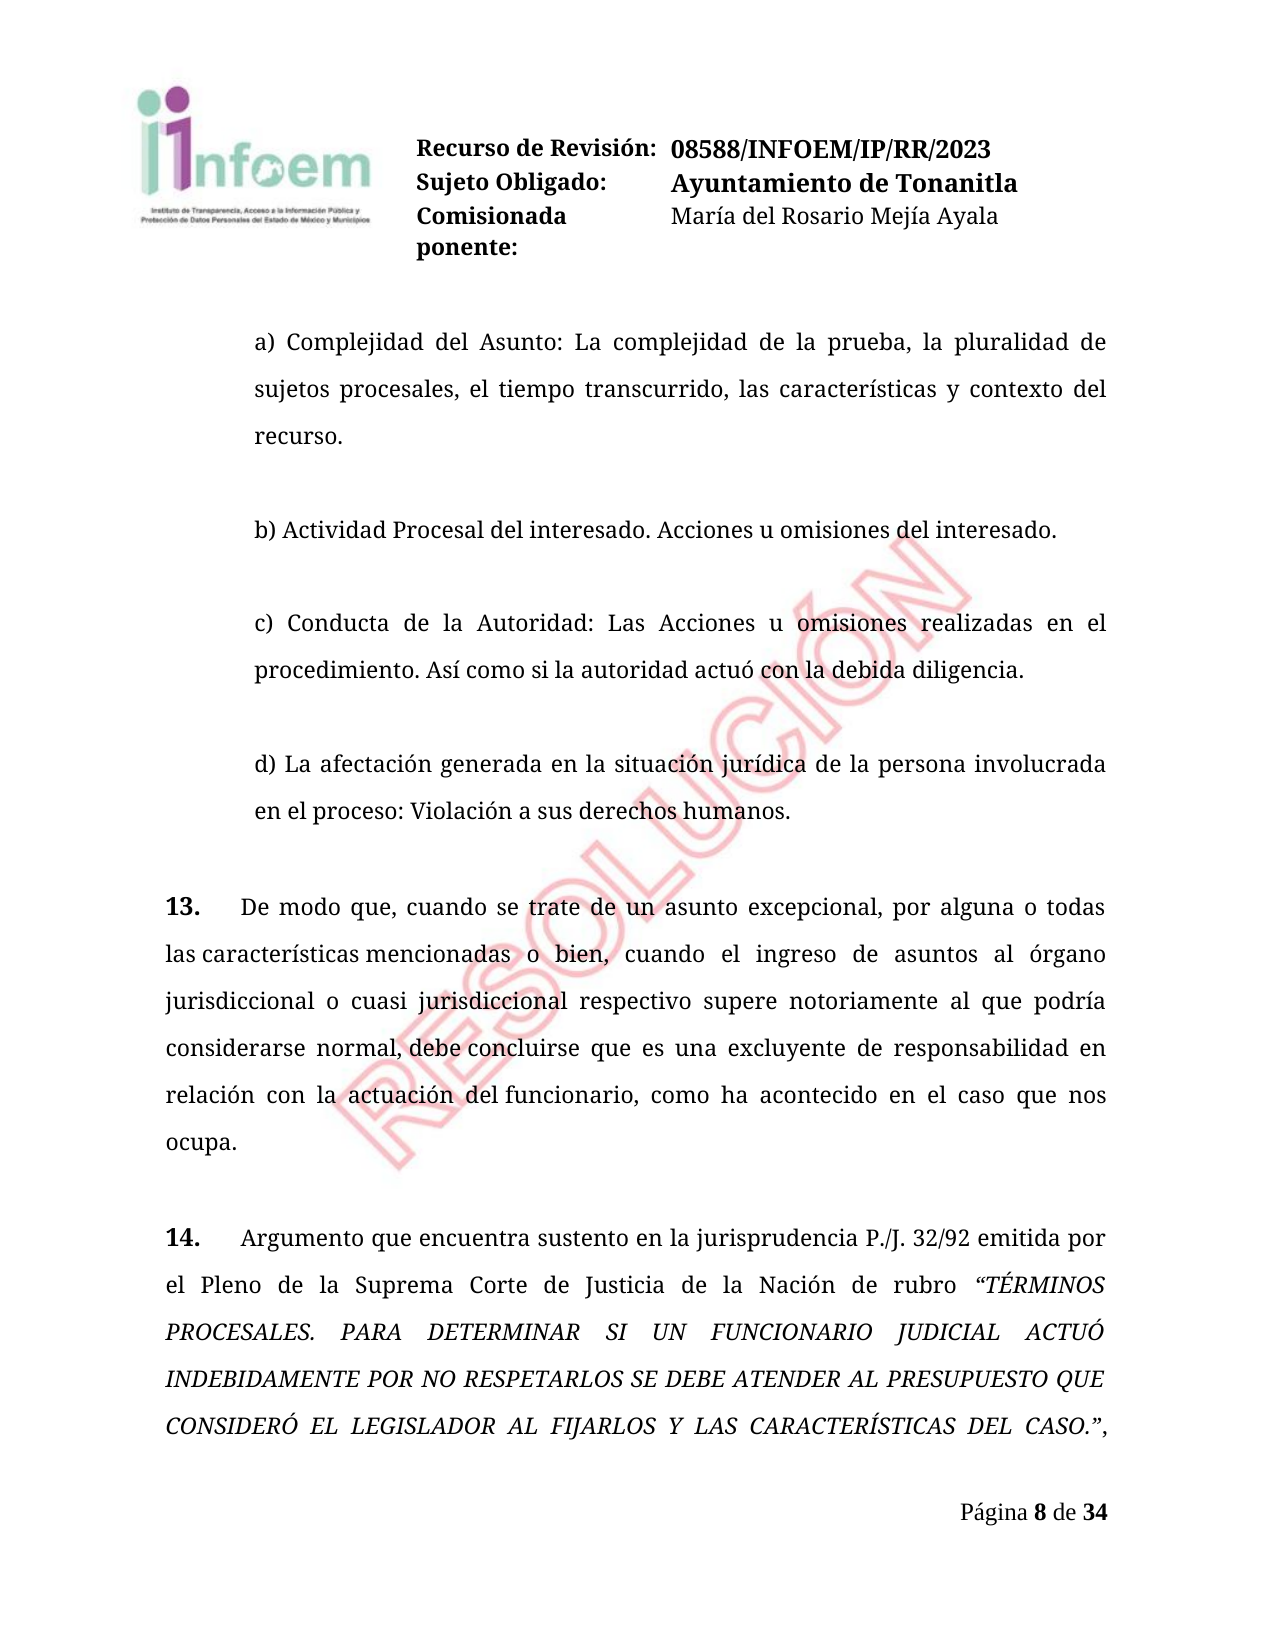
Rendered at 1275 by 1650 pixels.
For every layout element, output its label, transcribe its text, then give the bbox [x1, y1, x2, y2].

picture [22, 28, 1251, 1629]
text a) Complejidad del Asunto: La complejidad de la prueba, la pluralidad de sujetos procesales, el tiempo transcurrido, las características y contexto del recurso. [254, 326, 1107, 451]
text c) Conducta de la Autoridad: Las Acciones u omisiones realizadas en el procedimiento. Así como si la autoridad actuó con la debida diligencia. [254, 607, 1107, 686]
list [165, 1219, 1107, 1441]
text b) Actividad Procesal del interesado. Acciones u omisiones del interesado. [254, 514, 1107, 545]
text d) La afectación generada en la situación jurídica de la persona involucrada en el proceso: Violación a sus derechos humanos. [254, 748, 1107, 826]
list De modo que, cuando se trate de un asunto excepcional, por alguna o todas las características mencionadas o bien, cuando el ingreso de asuntos al órgano jurisdiccional o cuasi jurisdiccional respectivo supere notoriamente al que podría considerarse normal, debe concluirse que es una excluyente de responsabilidad en relación con la actuación del funcionario, como ha acontecido en el caso que nos ocupa. [165, 889, 1107, 1157]
